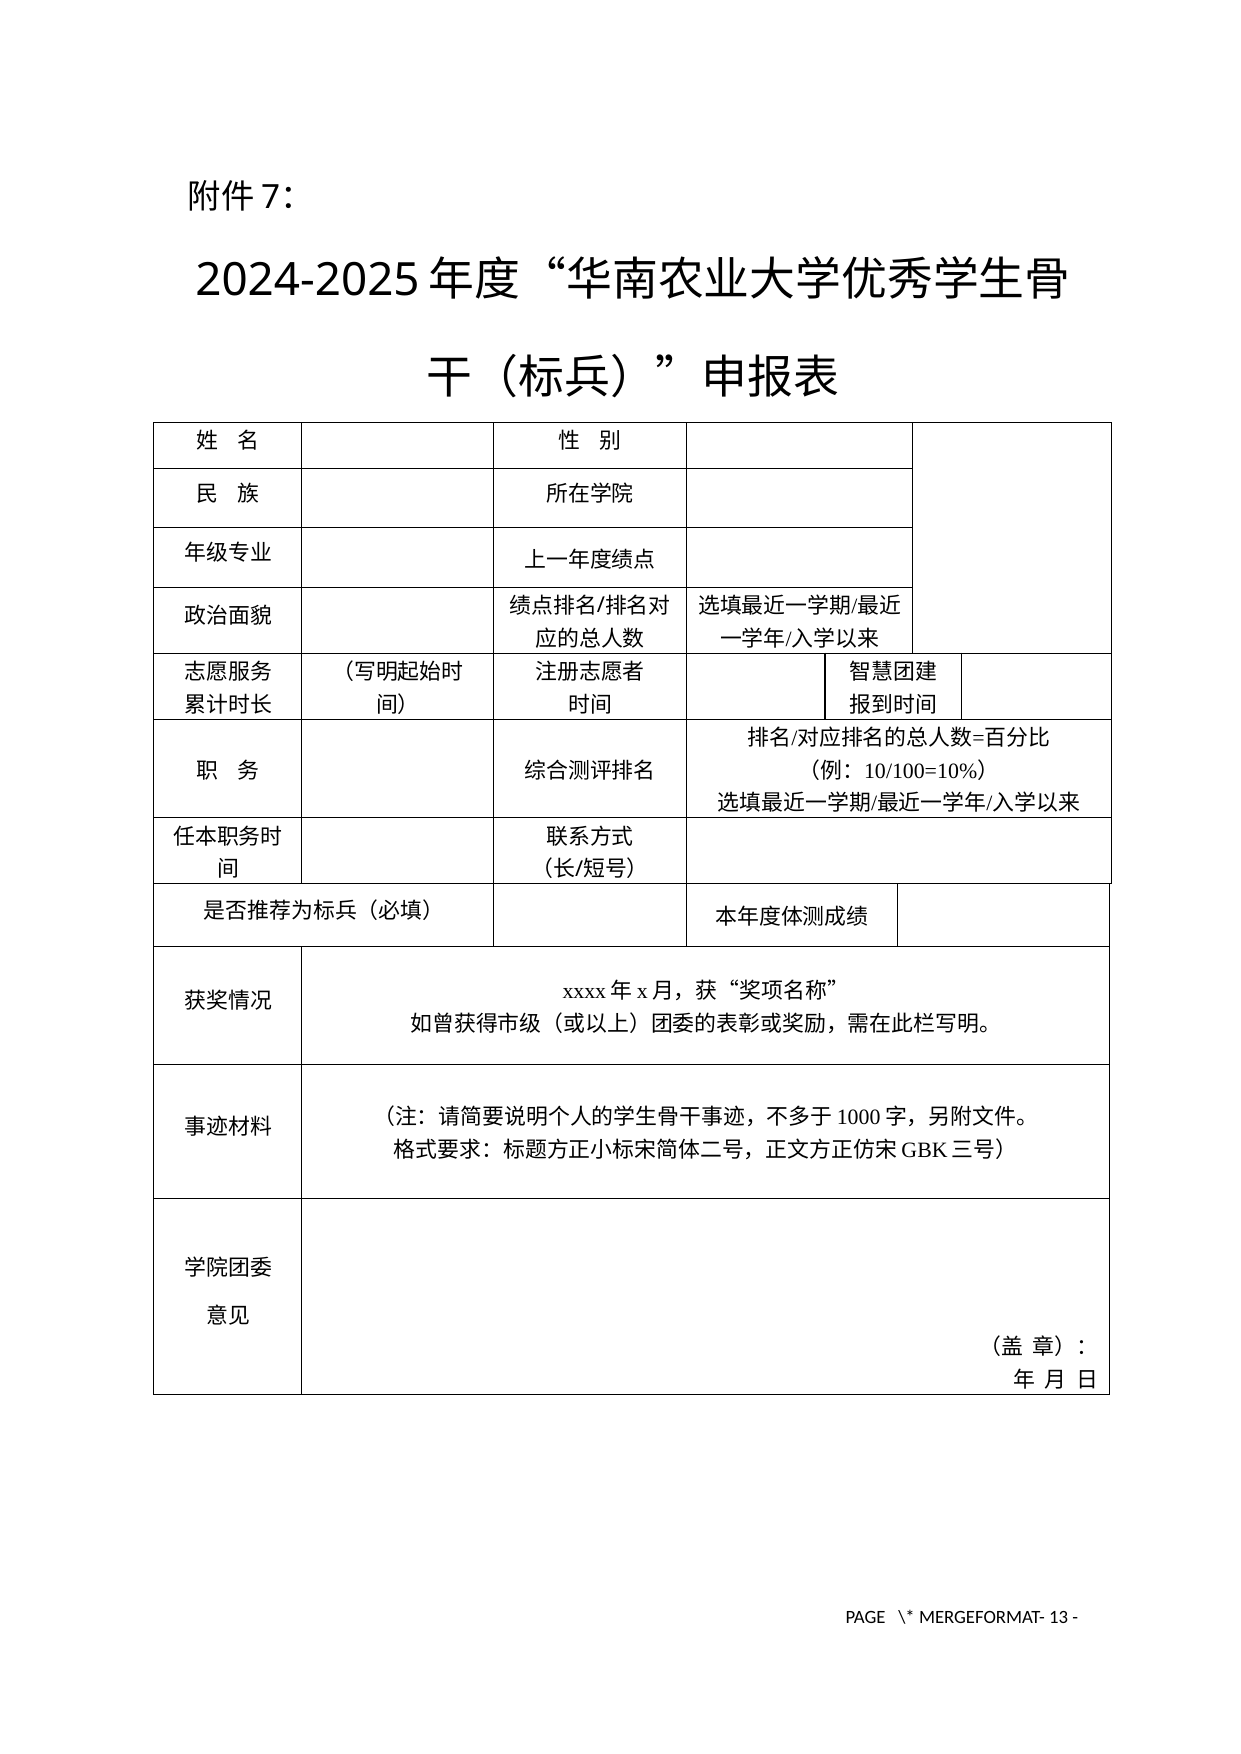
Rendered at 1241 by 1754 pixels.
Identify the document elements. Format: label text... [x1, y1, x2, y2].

text 附件7： [187, 162, 1078, 227]
table_cell [687, 469, 912, 527]
table_cell 职 务 [154, 720, 301, 817]
table_cell 绩点排名/排名对应的总人数 [494, 588, 686, 653]
table_cell [687, 818, 1111, 883]
table_cell 注册志愿者 时间 [494, 654, 686, 719]
table_cell 选填最近一学期/最近一学年/入学以来 [687, 588, 912, 653]
table_header [302, 423, 493, 468]
table_cell [302, 528, 493, 587]
table_cell 志愿服务 累计时长 [154, 654, 301, 719]
table_cell [898, 884, 1109, 946]
table_cell [302, 588, 493, 653]
table_cell 本年度体测成绩 [687, 884, 897, 946]
table_cell [962, 654, 1111, 719]
table_cell （写明起始时间） [302, 654, 493, 719]
table_cell 所在学院 [494, 469, 686, 527]
table_header [913, 423, 1111, 653]
table_cell 任本职务时间 [154, 818, 301, 883]
table_cell 年级专业 [154, 528, 301, 587]
table_cell [302, 469, 493, 527]
table_cell 上一年度绩点 [494, 528, 686, 587]
table_cell 学院团委 意见 [154, 1199, 301, 1394]
table_cell 民 族 [154, 469, 301, 527]
table_header 姓 名 [154, 423, 301, 468]
table_cell 联系方式 （长/短号） [494, 818, 686, 883]
table_cell 是否推荐为标兵（必填） [154, 884, 493, 946]
table_header 性 别 [494, 423, 686, 468]
table_header [687, 423, 912, 468]
table_cell xxxx年x月，获“奖项名称” 如曾获得市级（或以上）团委的表彰或奖励，需在此栏写明。 [302, 947, 1109, 1064]
table_cell （盖 章）： 年 月 日 [302, 1199, 1109, 1394]
table_cell [302, 818, 493, 883]
table_cell （注：请简要说明个人的学生骨干事迹，不多于1000字，另附文件。 格式要求：标题方正小标宋简体二号，正文方正仿宋GBK三号） [302, 1065, 1109, 1198]
table_cell 政治面貌 [154, 588, 301, 653]
table_cell [687, 528, 912, 587]
table_cell 综合测评排名 [494, 720, 686, 817]
table_cell 事迹材料 [154, 1065, 301, 1198]
table_cell [302, 720, 493, 817]
table_cell [687, 654, 824, 719]
text 2024-2025年度“华南农业大学优秀学生骨干（标兵）”申报表 [187, 227, 1078, 422]
table_cell [494, 884, 686, 946]
table_cell 排名/对应排名的总人数=百分比 （例：10/100=10%） 选填最近一学期/最近一学年/入学以来 [687, 720, 1111, 817]
table_cell 获奖情况 [154, 947, 301, 1064]
table_cell 智慧团建 报到时间 [826, 654, 961, 719]
